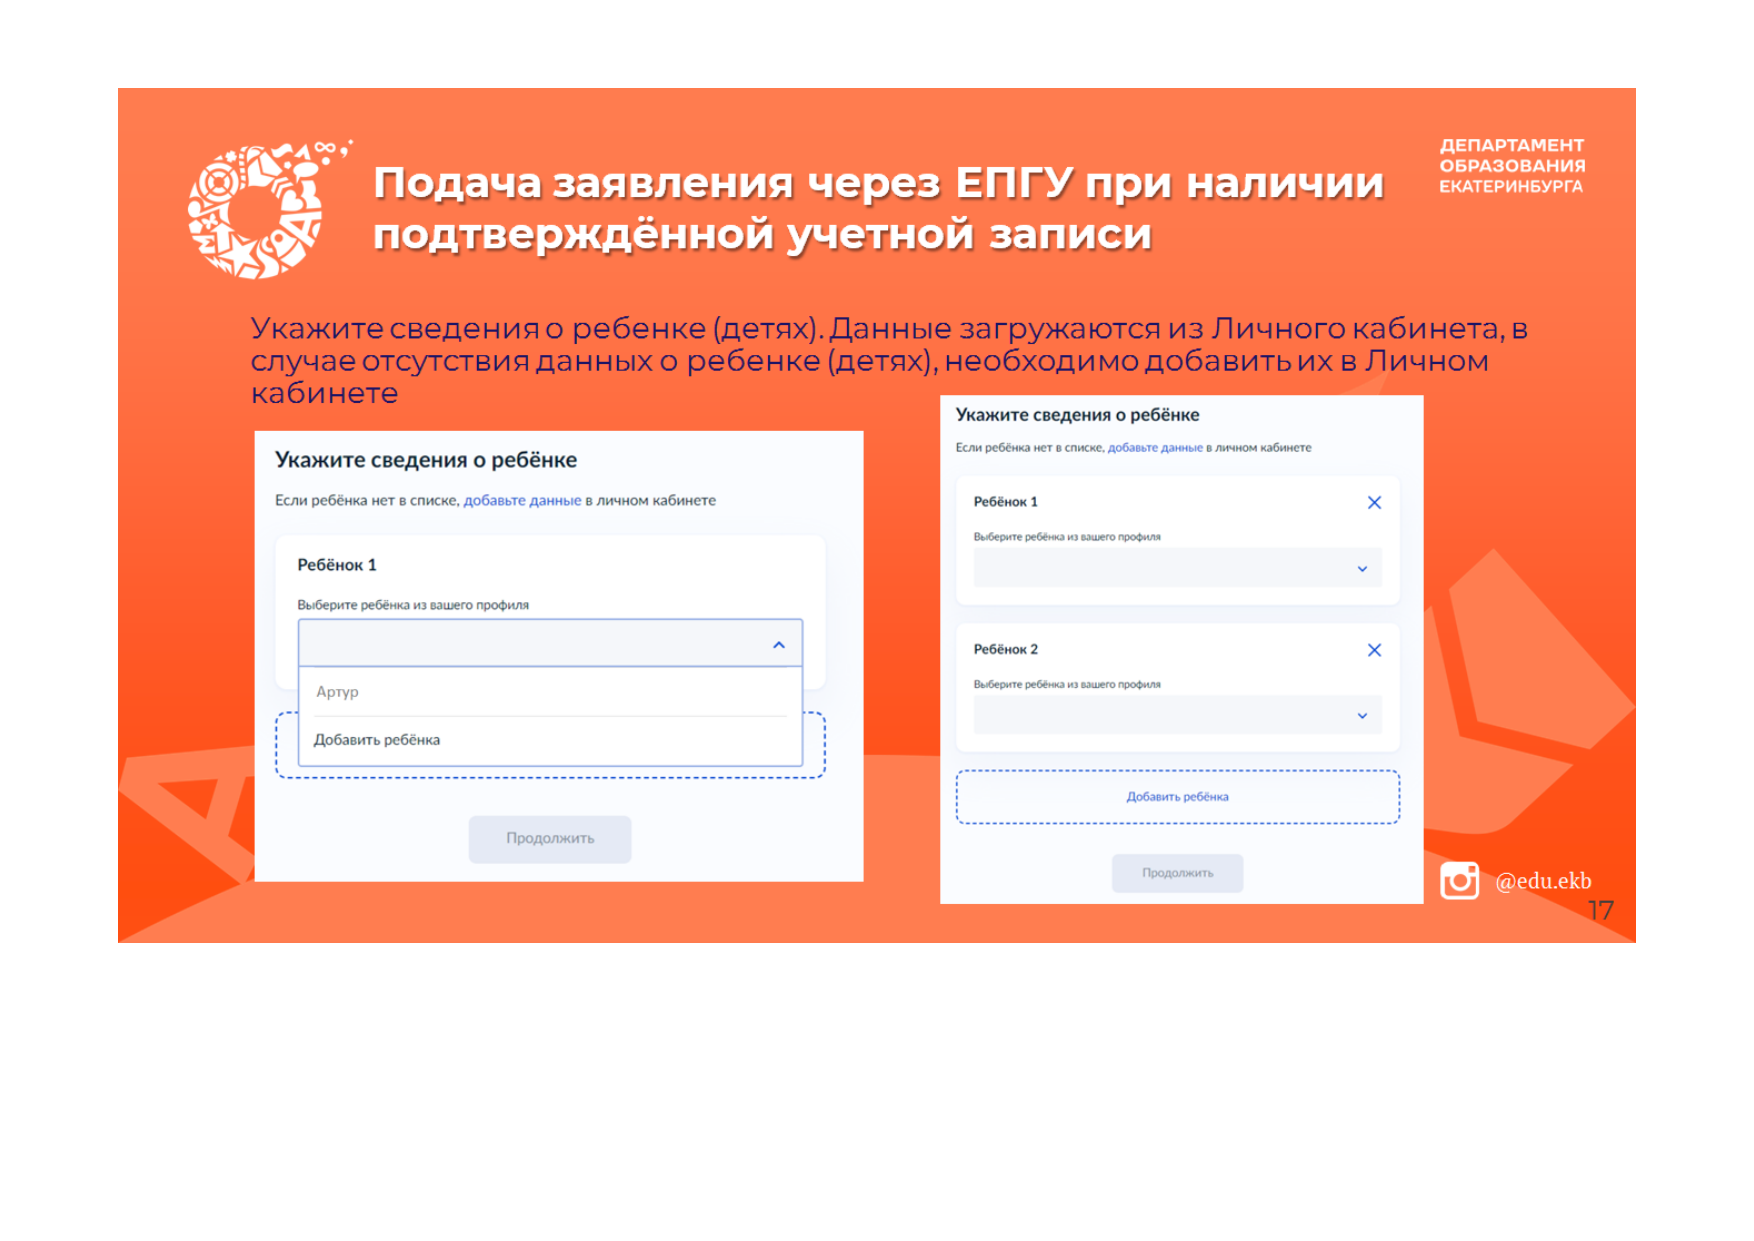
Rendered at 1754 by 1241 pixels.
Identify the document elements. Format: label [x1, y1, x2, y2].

picture [118, 88, 1636, 943]
